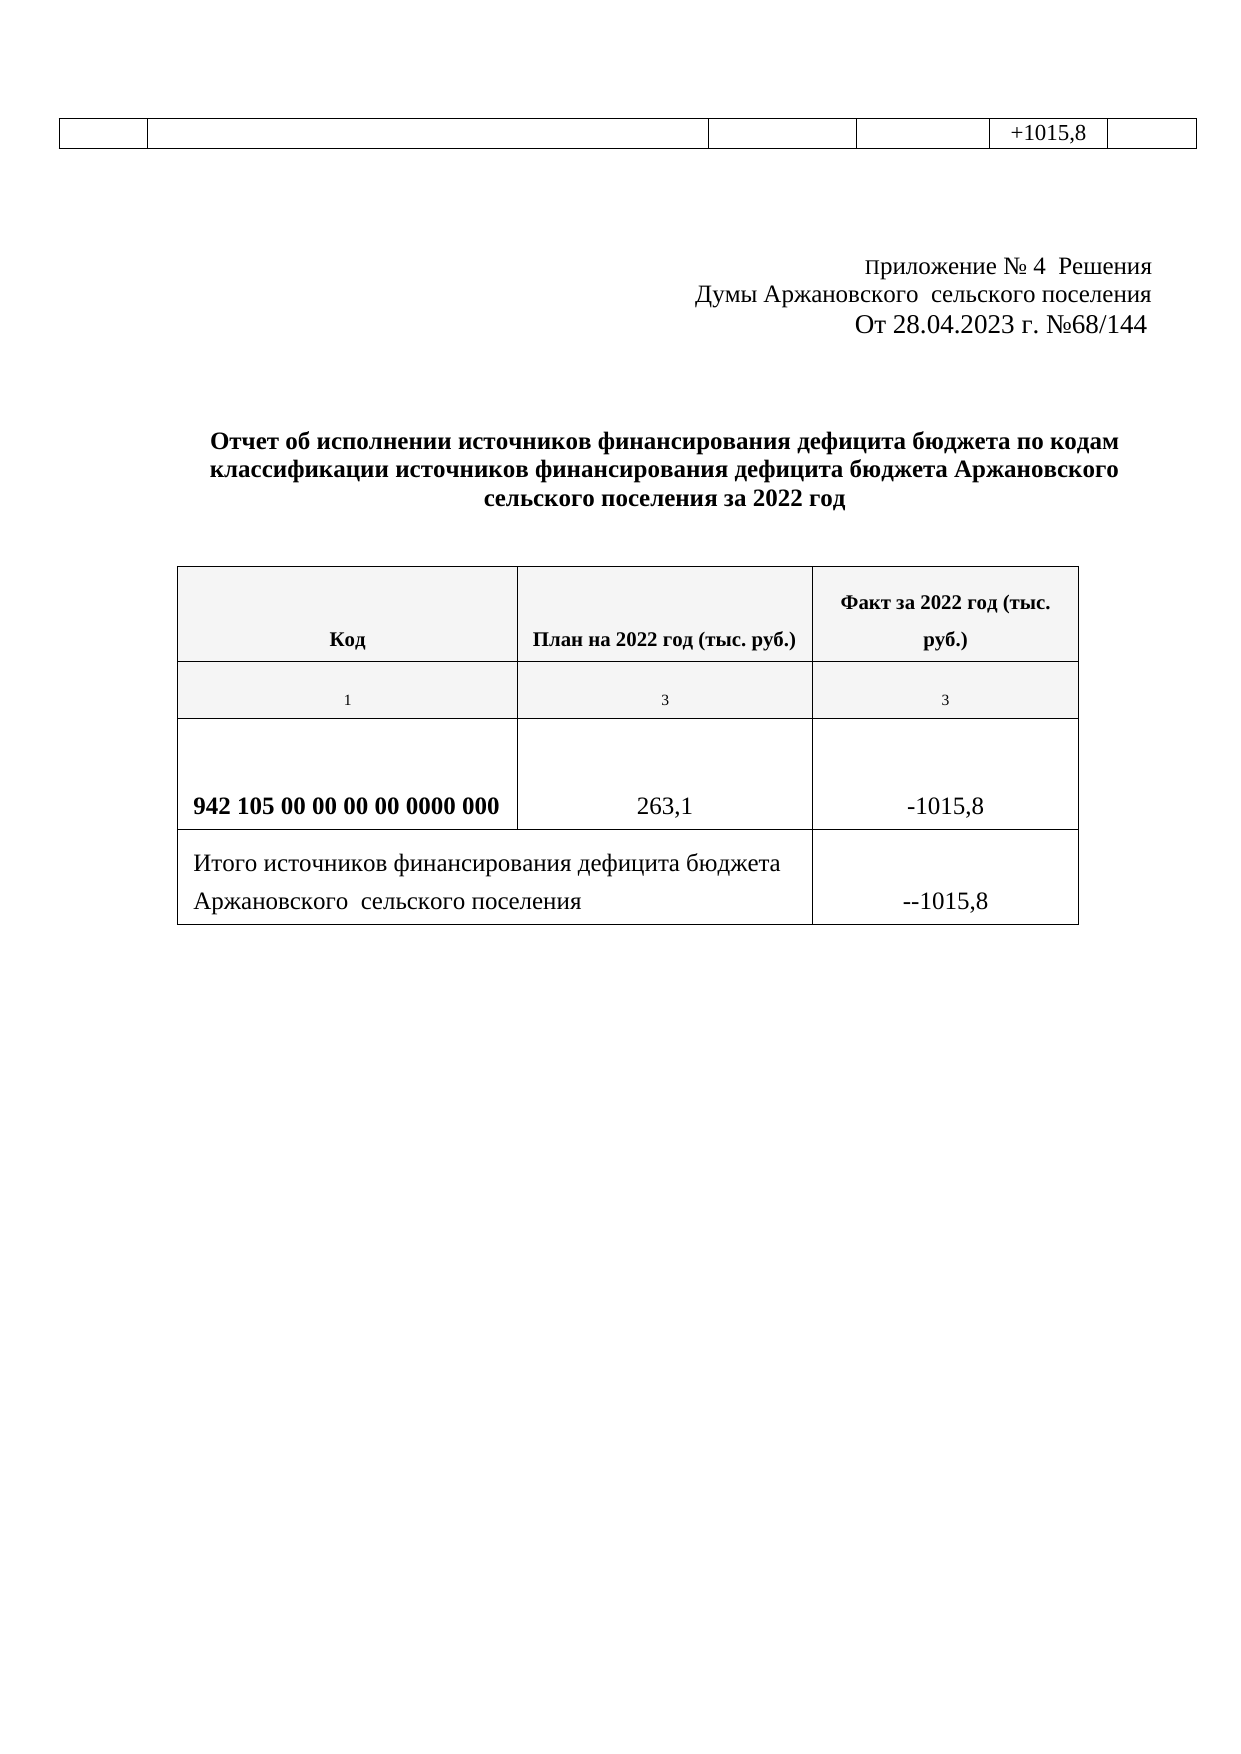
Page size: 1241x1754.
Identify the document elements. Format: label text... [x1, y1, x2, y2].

table_header План на 2022 год (тыс. руб.) [518, 567, 812, 661]
table_cell 3 [813, 662, 1078, 718]
table_cell 942 105 00 00 00 00 0000 000 [178, 719, 517, 829]
table_header Код [178, 567, 517, 661]
table_cell 263,1 [518, 719, 812, 829]
table_cell 3 [518, 662, 812, 718]
text Отчет об исполнении источников финансирования дефицита бюджета по кодам классификации источников финансирования дефицита бюджета Аржановского сельского поселения за 2022 год [177, 426, 1152, 512]
table_cell [709, 119, 856, 148]
table_cell [1108, 119, 1196, 148]
table_cell [857, 119, 989, 148]
table_cell 1 [178, 662, 517, 718]
table_header Факт за 2022 год (тыс. руб.) [813, 567, 1078, 661]
table_cell Итого источников финансирования дефицита бюджета Аржановского сельского поселения [178, 830, 812, 924]
table_cell -1015,8 [813, 719, 1078, 829]
table_cell [148, 119, 708, 148]
table_cell [60, 119, 147, 148]
text Думы Аржановского сельского поселения [177, 279, 1152, 308]
table_cell +1015,8 [990, 119, 1107, 148]
table_cell --1015,8 [813, 830, 1078, 924]
text Приложение № 4 Решения [177, 251, 1152, 279]
text От 28.04.2023 г. №68/144 [767, 308, 1152, 339]
